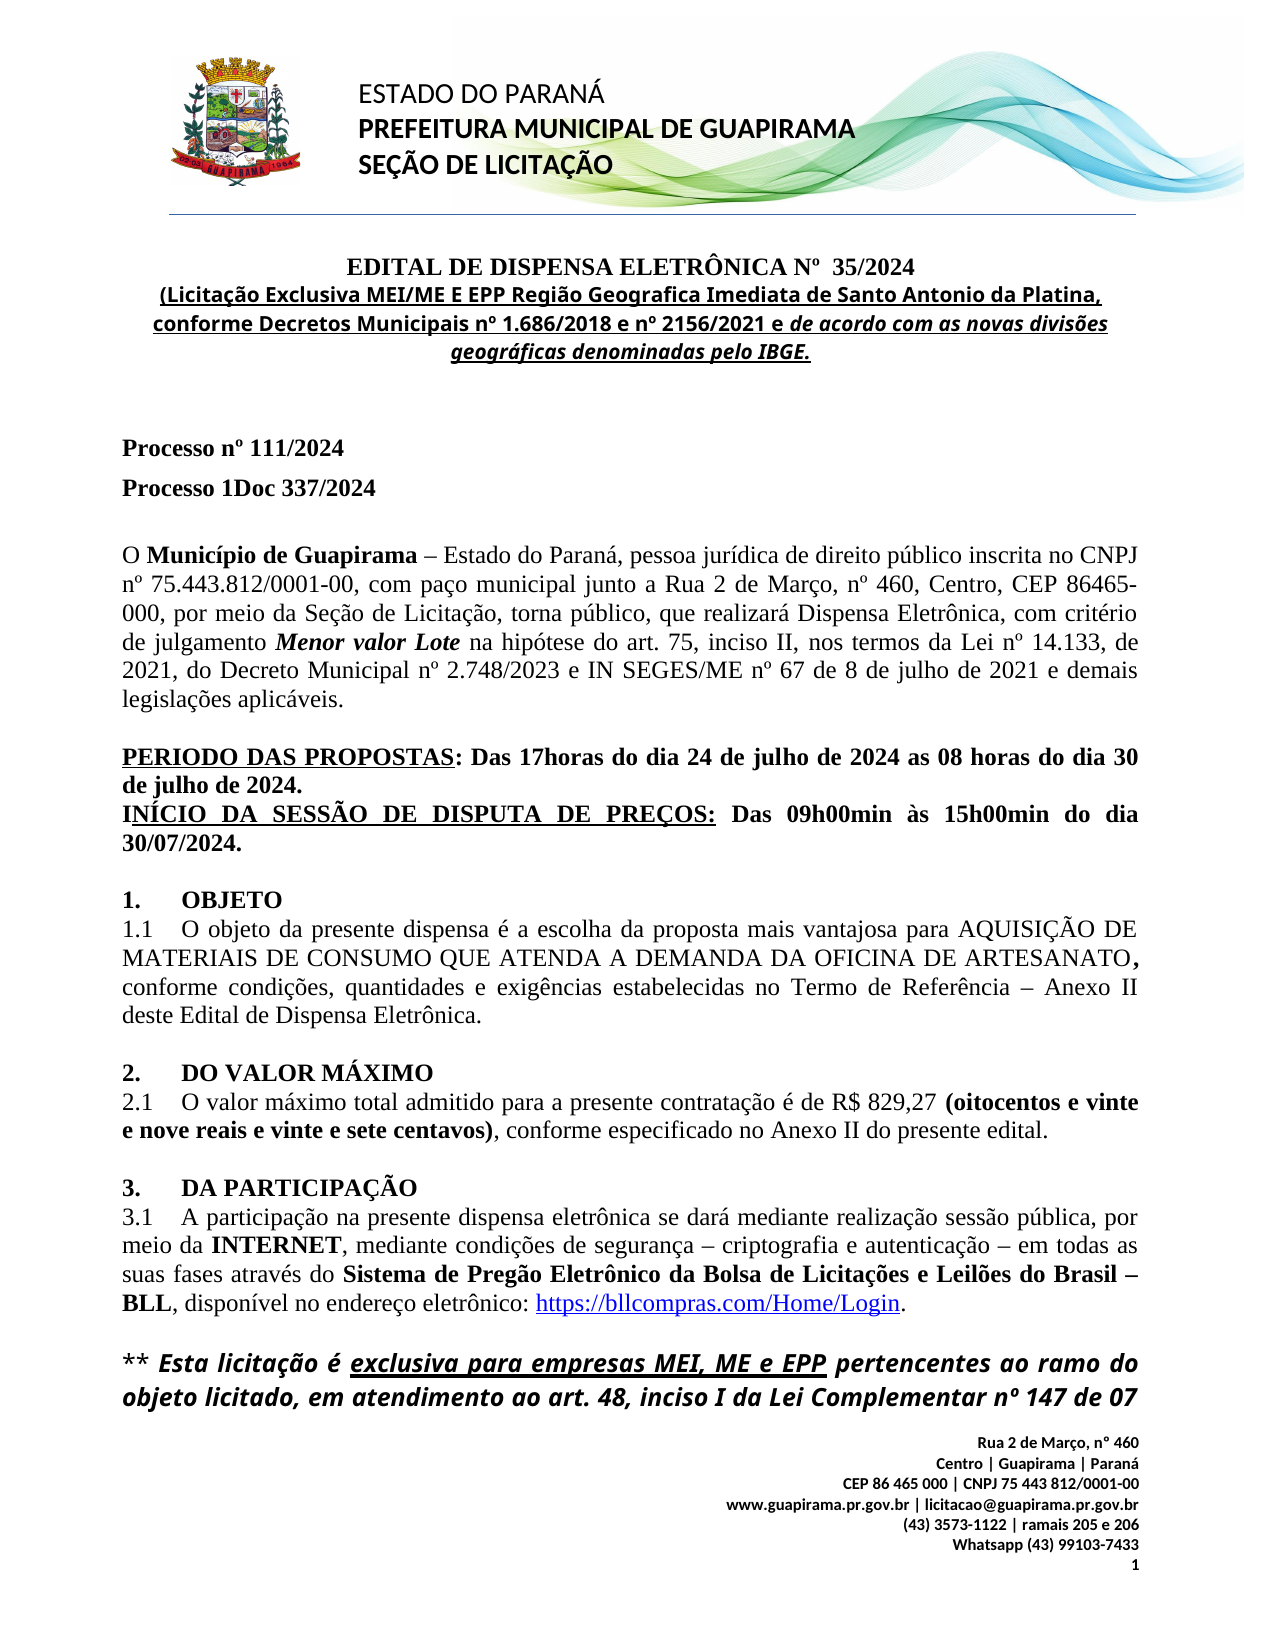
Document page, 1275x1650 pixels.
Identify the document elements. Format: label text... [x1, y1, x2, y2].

text 1.1 O objeto da presente dispensa é a escolha da proposta mais vantajosa para AQUISIÇÃO DE MATERIAIS DE CONSUMO QUE ATENDA A DEMANDA DA OFICINA DE ARTESANATO, conforme condições, quantidades e exigências estabelecidas no Termo de Referência – Anexo II deste Edital de Dispensa Eletrônica. [122, 914, 1139, 1029]
text 1. OBJETO [122, 886, 1139, 914]
text PERIODO DAS PROPOSTAS: Das 17horas do dia 24 de julho de 2024 as 08 horas do dia 30 de julho de 2024. [122, 742, 1139, 799]
text INÍCIO DA SESSÃO DE DISPUTA DE PREÇOS: Das 09h00min às 15h00min do dia 30/07/2024. [122, 799, 1139, 857]
text 3.1 A participação na presente dispensa eletrônica se dará mediante realização sessão pública, por meio da INTERNET, mediante condições de segurança – criptografia e autenticação – em todas as suas fases através do Sistema de Pregão Eletrônico da Bolsa de Licitações e Leilões do Brasil – BLL, disponível no endereço eletrônico: https://bllcompras.com/Home/Login. [122, 1202, 1139, 1317]
text 2.1 O valor máximo total admitido para a presente contratação é de R$ 829,27 (oitocentos e vinte e nove reais e vinte e sete centavos), conforme especificado no Anexo II do presente edital. [122, 1087, 1139, 1144]
text Processo 1Doc 337/2024 [122, 473, 1139, 501]
text (Licitação Exclusiva MEI/ME E EPP Região Geografica Imediata de Santo Antonio da Platina, conforme Decretos Municipais nº 1.686/2018 e nº 2156/2021 e de acordo com as novas divisões geográficas denominadas pelo IBGE. [122, 280, 1139, 366]
text EDITAL DE DISPENSA ELETRÔNICA Nº 35/2024 [122, 252, 1139, 280]
picture [450, 16, 1244, 215]
picture [450, 158, 459, 171]
text O Município de Guapirama – Estado do Paraná, pessoa jurídica de direito público inscrita no CNPJ nº 75.443.812/0001-00, com paço municipal junto a Rua 2 de Março, nº 460, Centro, CEP 86465-000, por meio da Seção de Licitação, torna público, que realizará Dispensa Eletrônica, com critério de julgamento Menor valor Lote na hipótese do art. 75, inciso II, nos termos da Lei nº 14.133, de 2021, do Decreto Municipal nº 2.748/2023 e IN SEGES/ME nº 67 de 8 de julho de 2021 e demais legislações aplicáveis. [122, 541, 1139, 713]
text 3. DA PARTICIPAÇÃO [122, 1173, 1139, 1202]
text Processo nº 111/2024 [122, 433, 1139, 462]
text 2. DO VALOR MÁXIMO [122, 1058, 1139, 1087]
